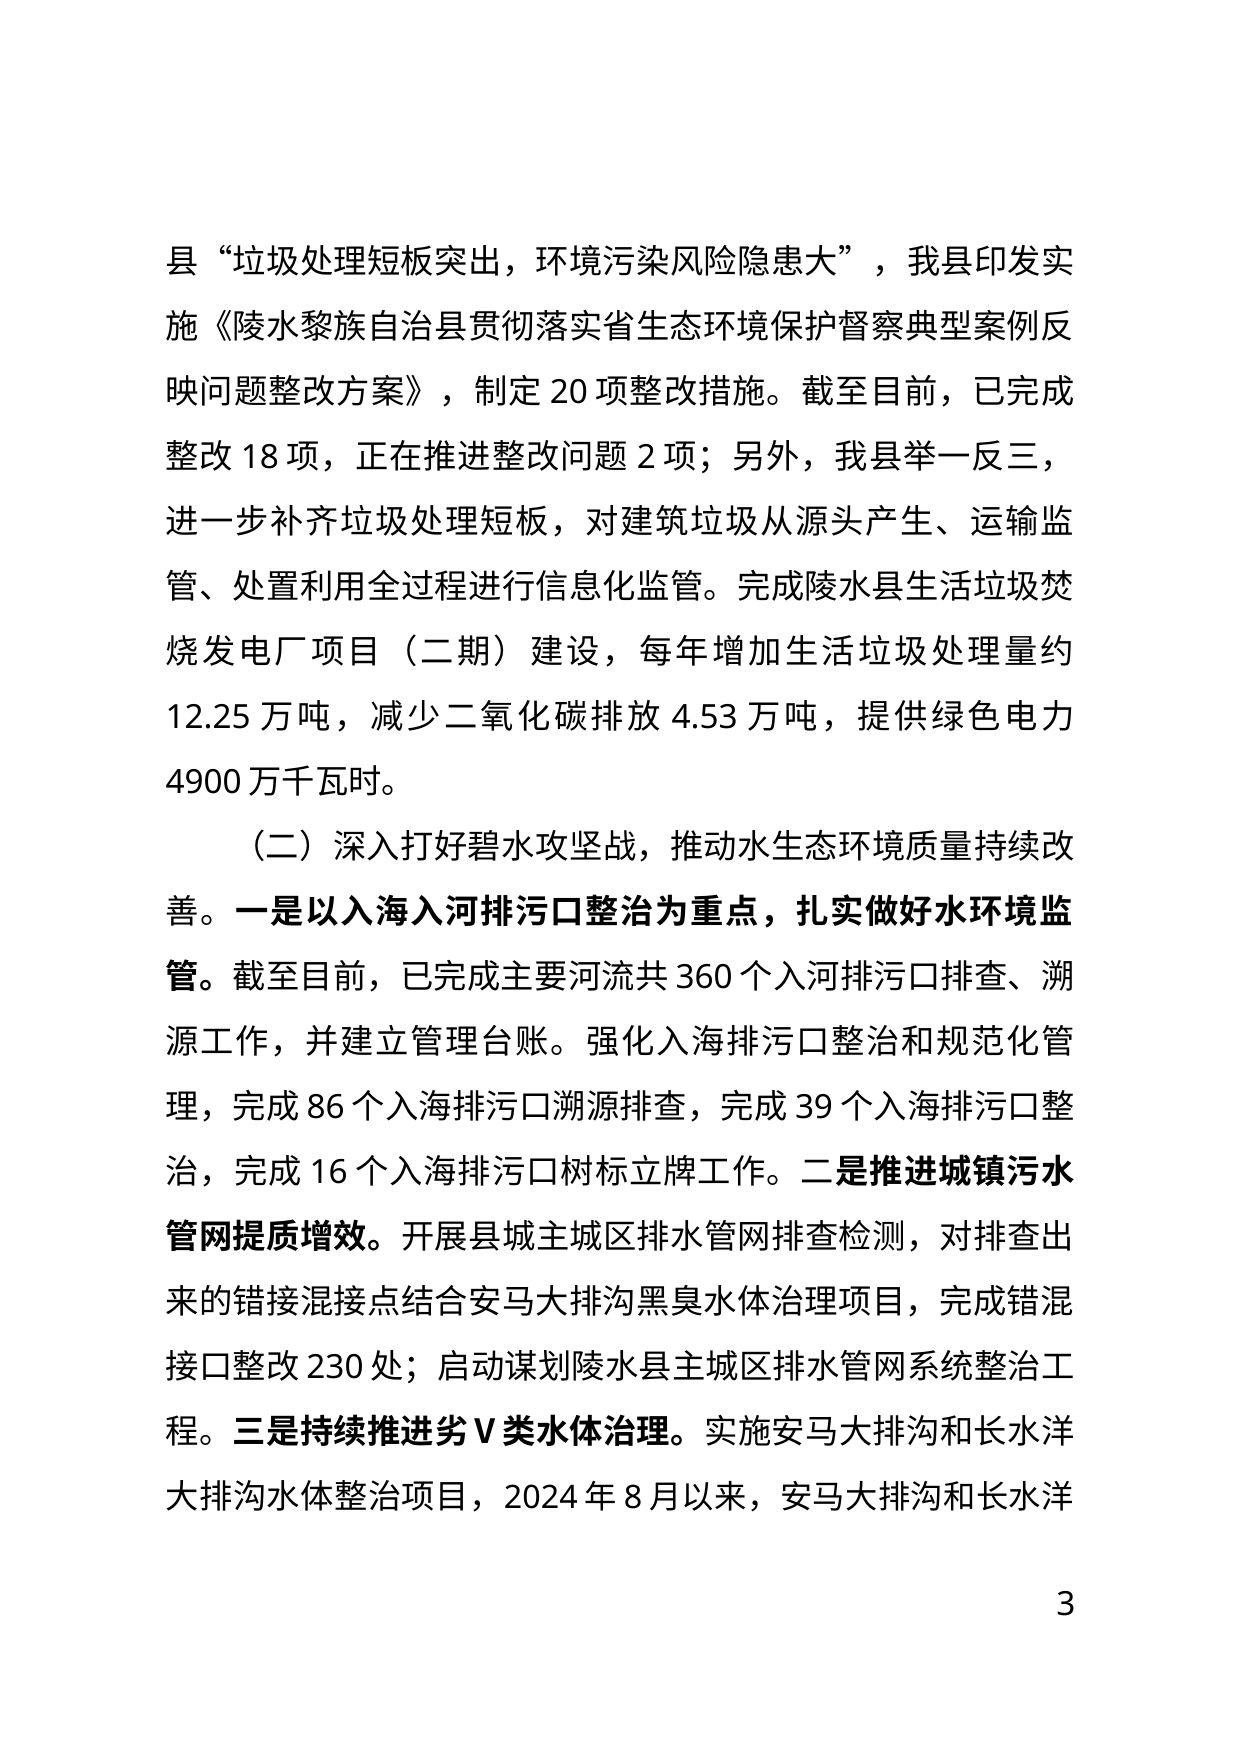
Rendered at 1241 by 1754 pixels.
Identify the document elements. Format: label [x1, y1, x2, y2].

list [165, 812, 1075, 1527]
list [165, 227, 1075, 812]
